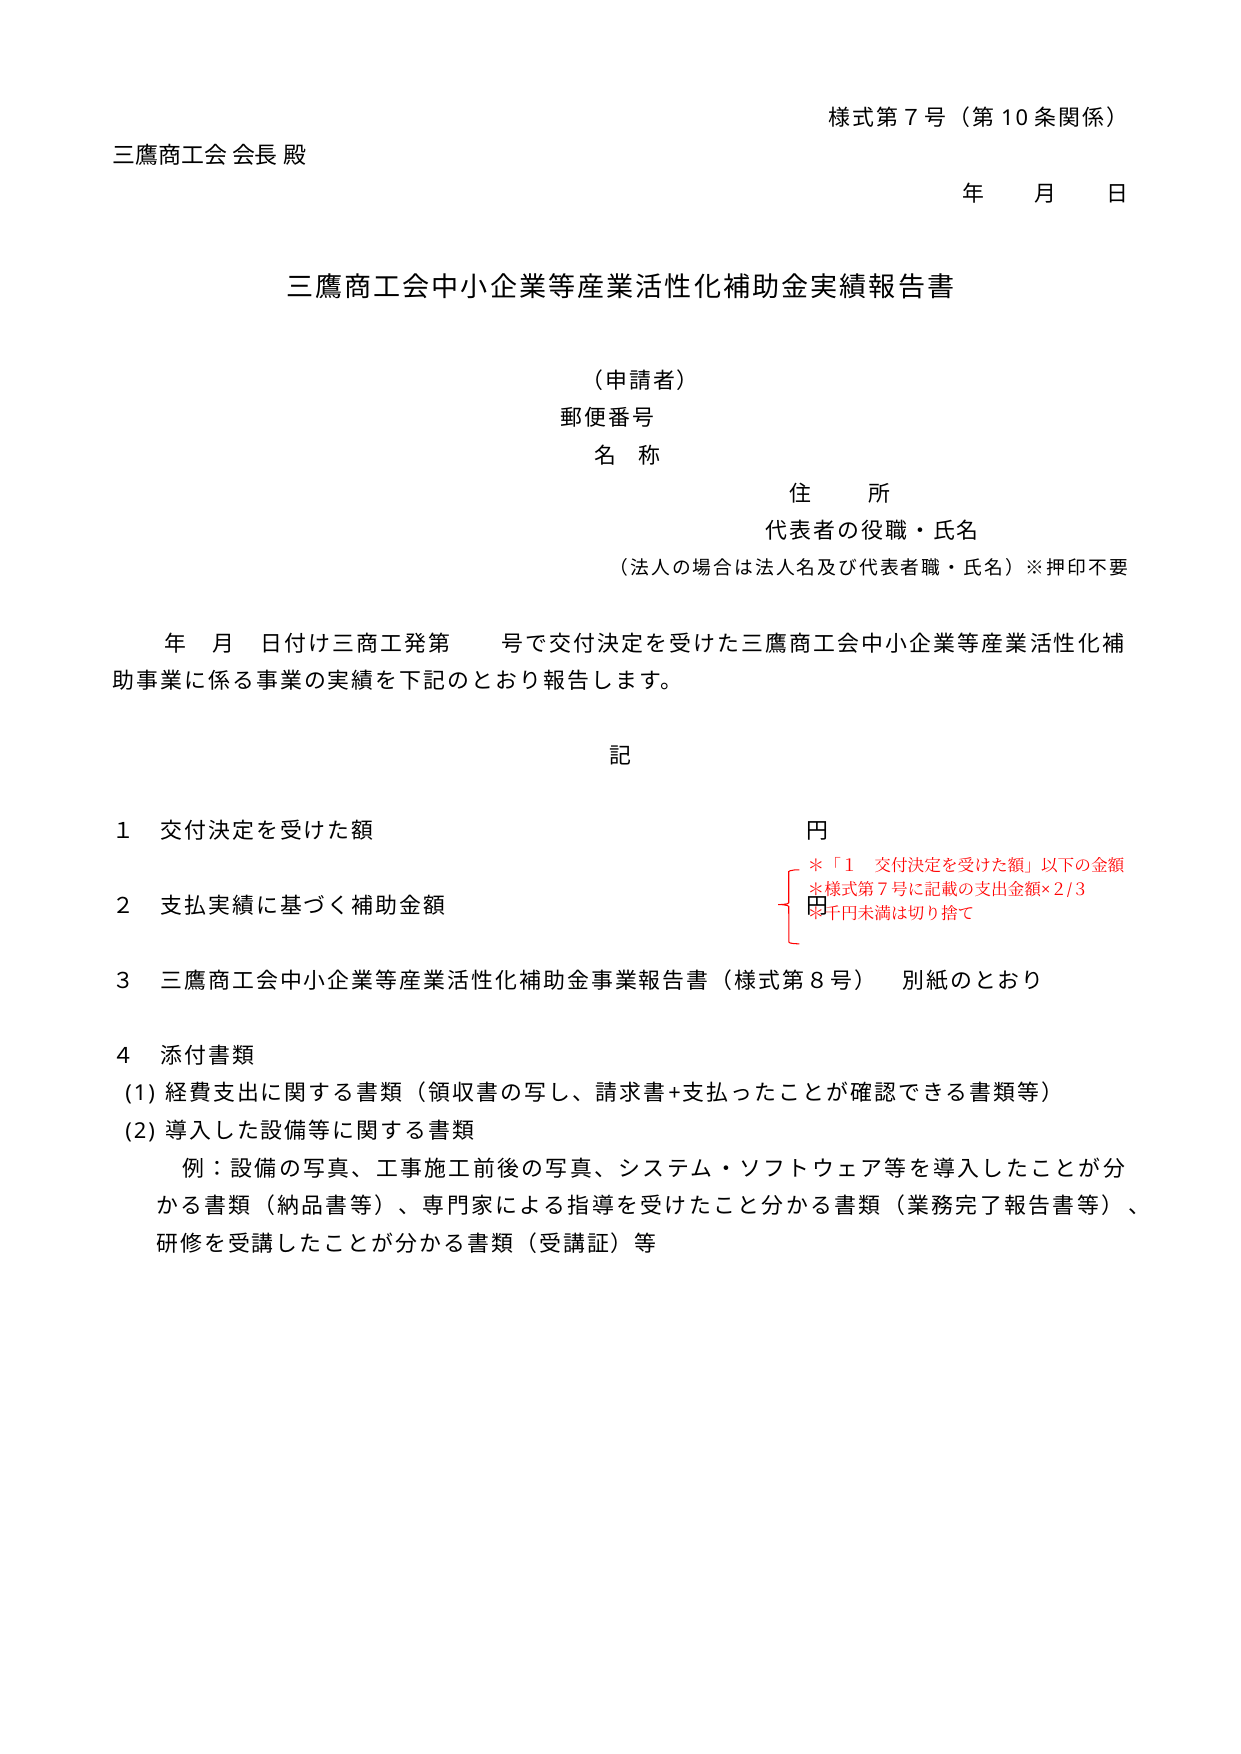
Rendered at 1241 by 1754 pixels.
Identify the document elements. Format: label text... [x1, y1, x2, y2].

text (1) 経費支出に関する書類（領収書の写し、請求書+支払ったことが確認できる書類等） [112, 1073, 1128, 1110]
text 年 月 日付け三商工発第 号で交付決定を受けた三鷹商工会中小企業等産業活性化補助事業に係る事業の実績を下記のとおり報告します。 [112, 623, 1128, 698]
text （申請者） [112, 360, 1024, 398]
text ２ 支払実績に基づく補助金額 円 [788, 885, 1128, 923]
text 住 所 [112, 473, 1128, 510]
text 三鷹商工会中小企業等産業活性化補助金実績報告書 [112, 248, 1128, 323]
text 名 称 [112, 435, 1024, 473]
text 年 月 日 [112, 173, 1128, 210]
text １ 交付決定を受けた額 円 [112, 810, 1128, 848]
text ３ 三鷹商工会中小企業等産業活性化補助金事業報告書（様式第８号） 別紙のとおり [112, 960, 1128, 998]
text ２ 支払実績に基づく補助金額 円 [112, 885, 788, 923]
text 例：設備の写真、工事施工前後の写真、システム・ソフトウェア等を導入したことが分かる書類（納品書等）、専門家による指導を受けたこと分かる書類（業務完了報告書等）、研修を受講したことが分かる書類（受講証）等 [156, 1148, 1128, 1260]
text 郵便番号 [112, 398, 1024, 435]
text 代表者の役職・氏名 [134, 510, 1128, 548]
text 様式第７号（第10条関係） [112, 98, 1128, 135]
subtitle 記 [112, 735, 1128, 773]
text (2) 導入した設備等に関する書類 [112, 1110, 1128, 1148]
text 三鷹商工会 会長 殿 [112, 135, 1128, 173]
text （法人の場合は法人名及び代表者職・氏名）※押印不要 [112, 548, 1128, 585]
text ４ 添付書類 [112, 1035, 1128, 1073]
